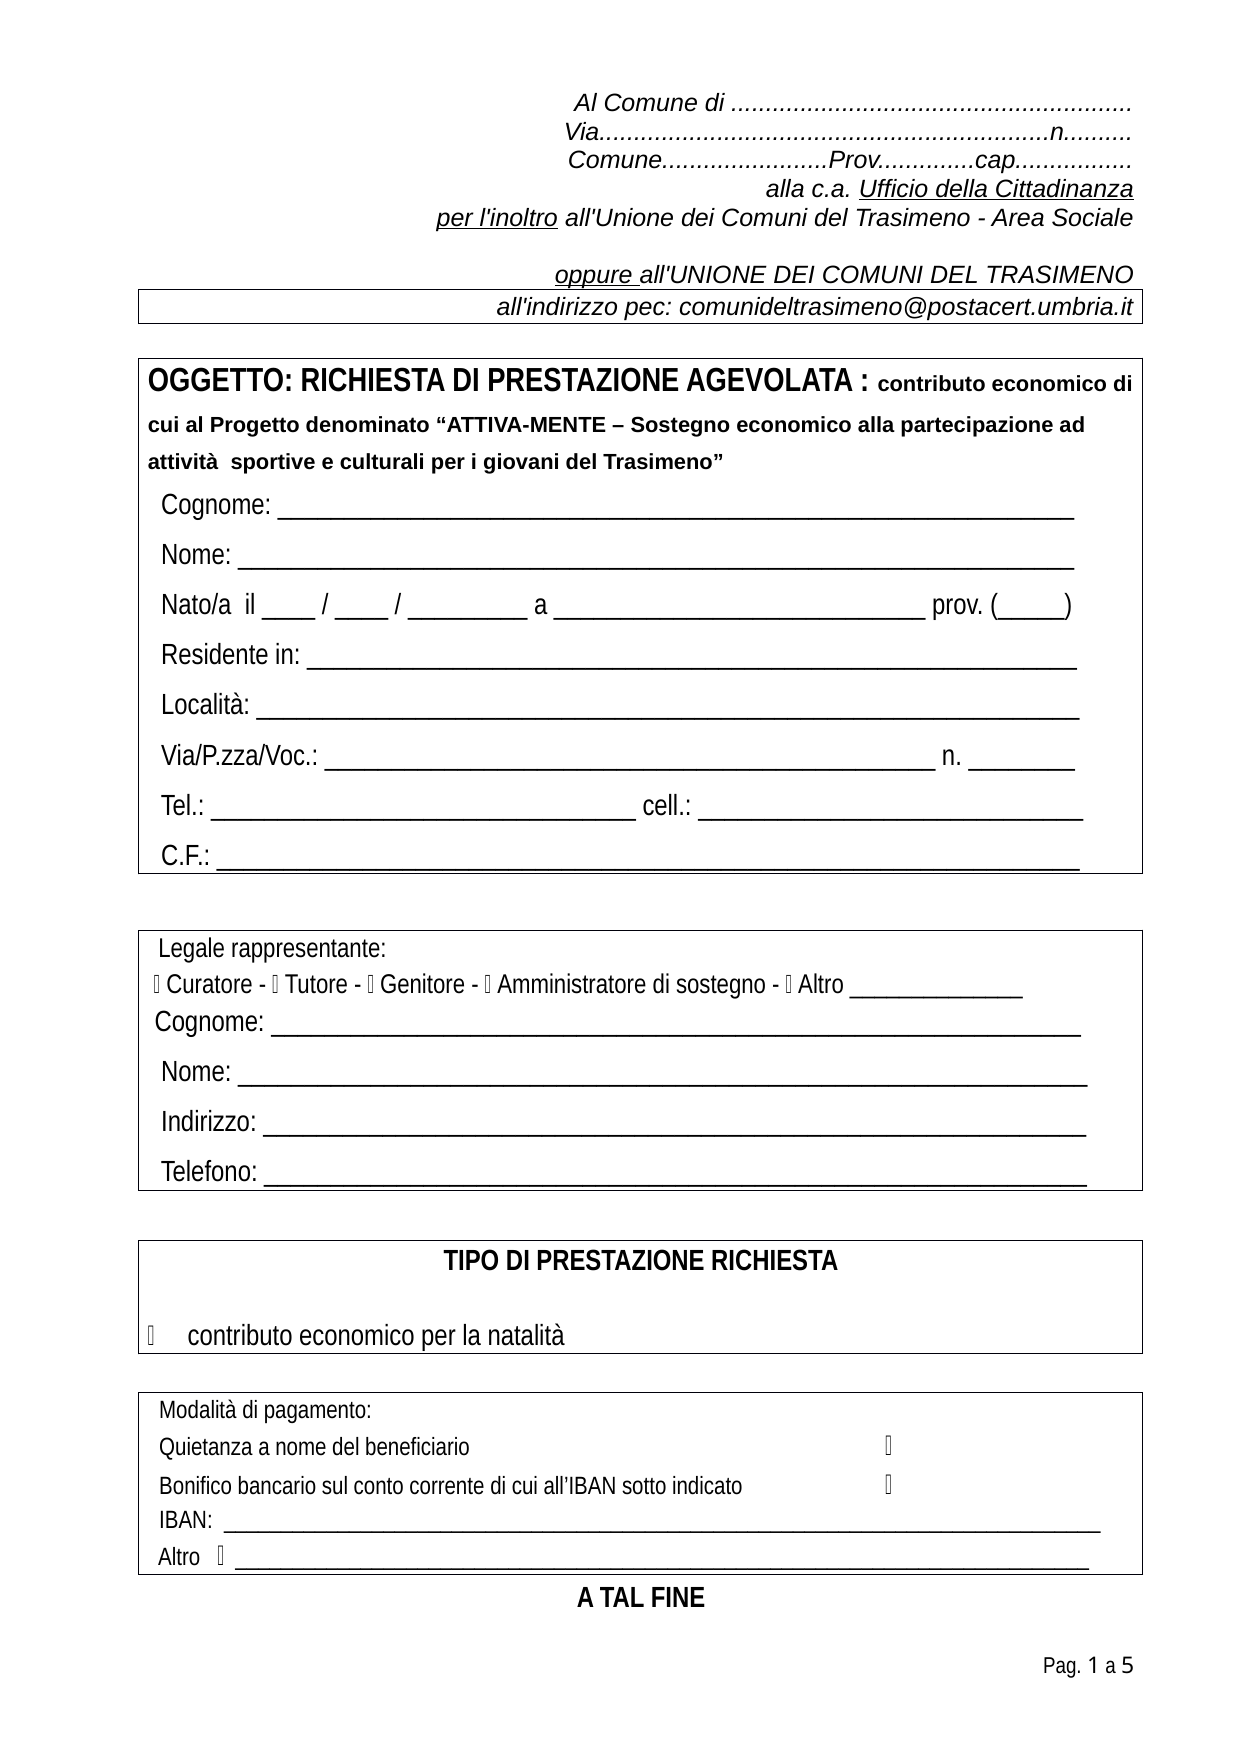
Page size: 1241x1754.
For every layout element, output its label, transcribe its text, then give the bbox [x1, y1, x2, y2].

text Al Comune di .......................................................... [148, 88, 1134, 117]
text Nato/a il ____ / ____ / _________ a ____________________________ prov. (_____) [139, 584, 1142, 621]
text OGGETTO: RICHIESTA DI PRESTAZIONE AGEVOLATA : contributo economico di cui al Progetto denominato “ATTIVA-MENTE – Sostegno economico alla partecipazione ad attività sportive e culturali per i giovani del Trasimeno” [139, 359, 1142, 474]
text Legale rappresentante: [139, 931, 1142, 964]
text Cognome: _____________________________________________________________ [139, 1001, 1142, 1037]
text Modalità di pagamento: [139, 1393, 1142, 1424]
text Nome: ________________________________________________________________ [139, 1051, 1142, 1087]
text Via/P.zza/Voc.: ______________________________________________ n. ________ [139, 734, 1142, 771]
text A TAL FINE [148, 1580, 1134, 1613]
text Comune........................Prov..............cap................. [148, 145, 1134, 174]
text per l'inoltro all'Unione dei Comuni del Trasimeno - Area Sociale [148, 203, 1134, 232]
text  Curatore -  Tutore -  Genitore -  Amministratore di sostegno -  Altro ______________ [139, 965, 1142, 999]
text oppure all'UNIONE DEI COMUNI DEL TRASIMENO [148, 260, 1134, 289]
text Bonifico bancario sul conto corrente di cui all’IBAN sotto indicato  [139, 1464, 1142, 1500]
text Località: ______________________________________________________________ [139, 684, 1142, 721]
text C.F.: _________________________________________________________________ [139, 835, 1142, 873]
text Telefono: ______________________________________________________________ [139, 1151, 1142, 1190]
text Tel.: ________________________________ cell.: _____________________________ [139, 784, 1142, 821]
text TIPO DI PRESTAZIONE RICHIESTA [139, 1241, 1142, 1277]
text Cognome: ____________________________________________________________ [139, 484, 1142, 521]
text Residente in: __________________________________________________________ [139, 634, 1142, 671]
text Quietanza a nome del beneficiario  [139, 1425, 1142, 1462]
text Indirizzo: ______________________________________________________________ [139, 1101, 1142, 1137]
text Altro  ___________________________________________________________________________ [139, 1535, 1142, 1574]
text Via.................................................................n.......... [148, 117, 1134, 145]
text IBAN: _____________________________________________________________________________ [139, 1502, 1142, 1534]
text Nome: _______________________________________________________________ [139, 534, 1142, 571]
text all'indirizzo pec: comunideltrasimeno@postacert.umbria.it [139, 290, 1142, 323]
text  contributo economico per la natalità [139, 1315, 1142, 1353]
text alla c.a. Ufficio della Cittadinanza [148, 174, 1134, 203]
